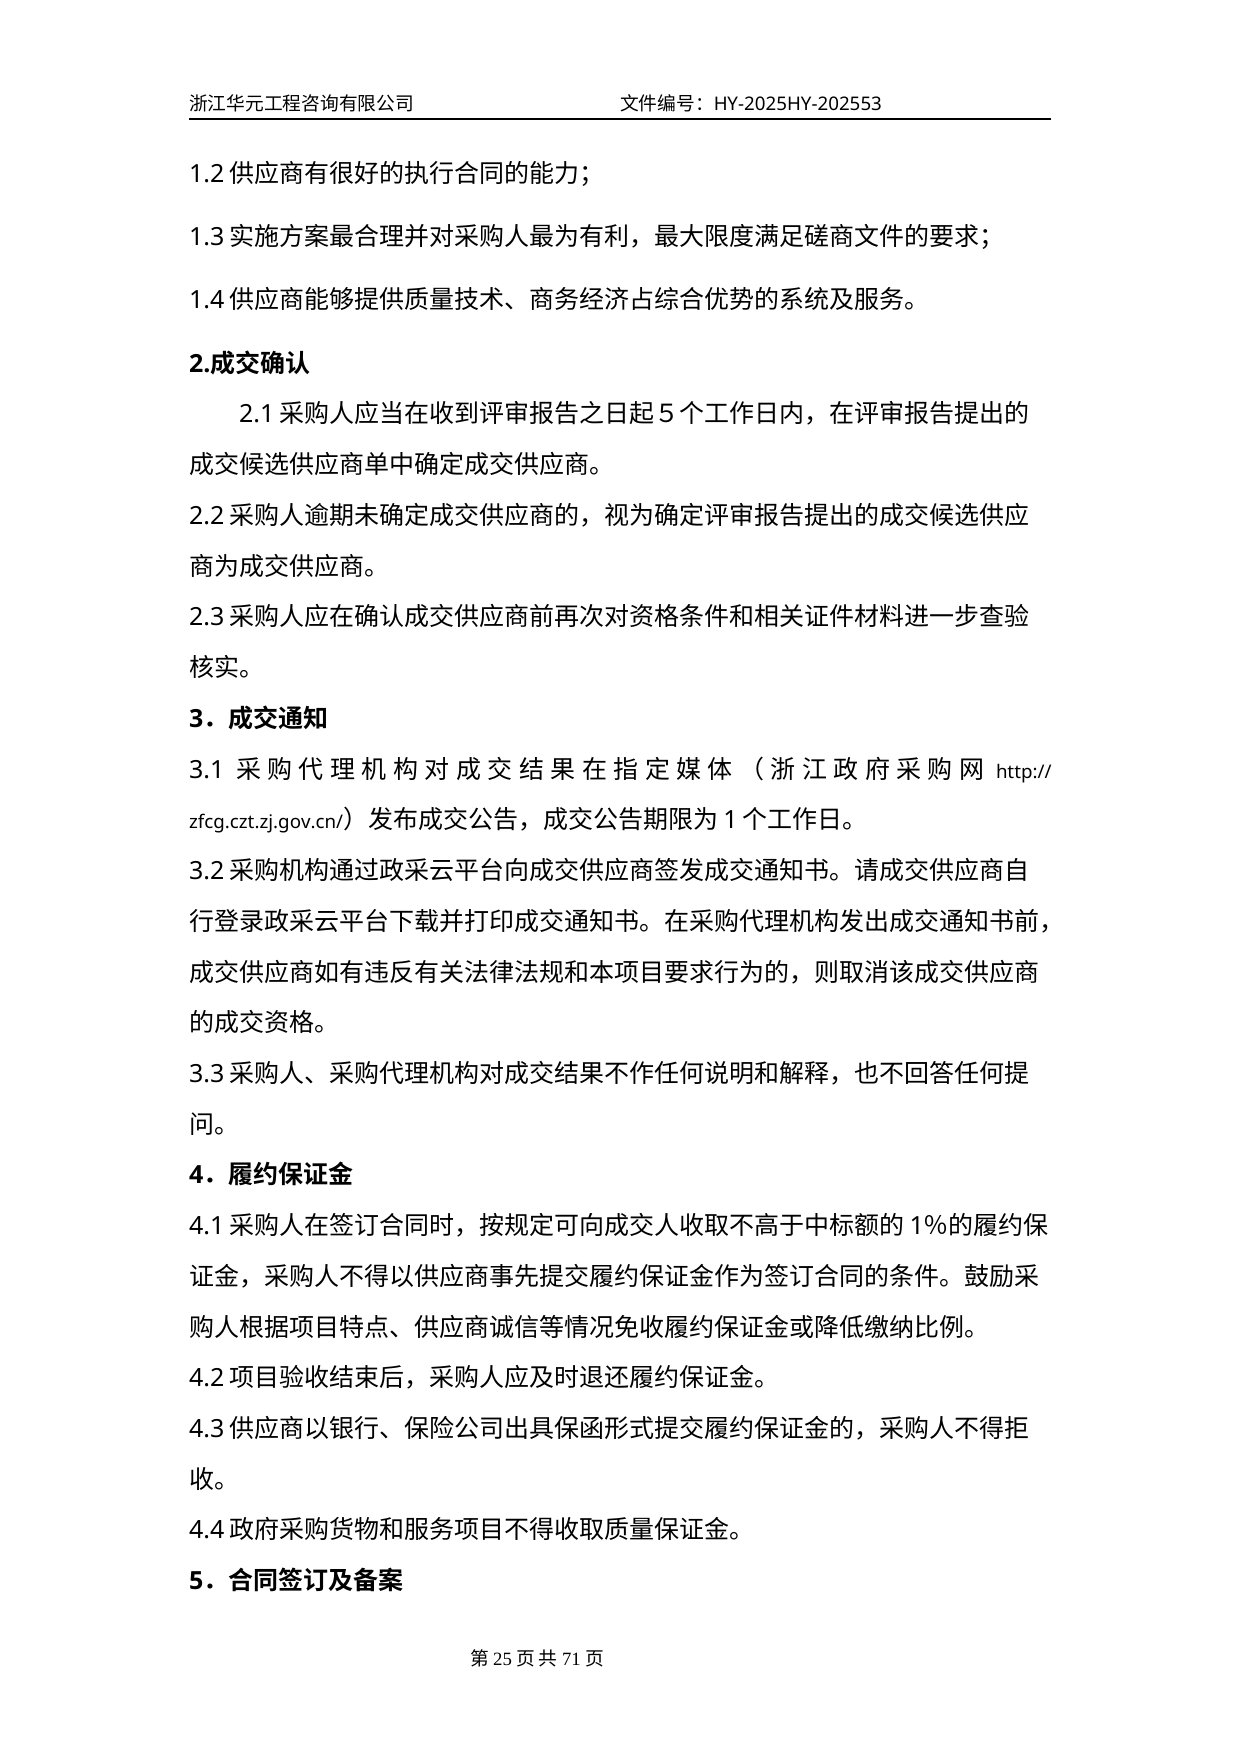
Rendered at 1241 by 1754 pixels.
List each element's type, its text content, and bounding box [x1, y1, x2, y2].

list 1.3实施方案最合理并对采购人最为有利，最大限度满足磋商文件的要求； [189, 217, 1051, 253]
text 2.成交确认 [189, 343, 1051, 379]
text 4.4政府采购货物和服务项目不得收取质量保证金。 [189, 1510, 1051, 1546]
text 3.2采购机构通过政采云平台向成交供应商签发成交通知书。请成交供应商自行登录政采云平台下载并打印成交通知书。在采购代理机构发出成交通知书前，成交供应商如有违反有关法律法规和本项目要求行为的，则取消该成交供应商的成交资格。 [189, 851, 1051, 1039]
text 2.3采购人应在确认成交供应商前再次对资格条件和相关证件材料进一步查验核实。 [189, 597, 1051, 684]
text 5．合同签订及备案 [189, 1561, 1051, 1597]
list 1.4供应商能够提供质量技术、商务经济占综合优势的系统及服务。 [189, 280, 1051, 316]
text 3.1采购代理机构对成交结果在指定媒体（浙江政府采购网http://zfcg.czt.zj.gov.cn/）发布成交公告，成交公告期限为1个工作日。 [189, 749, 1051, 836]
text 4.1采购人在签订合同时，按规定可向成交人收取不高于中标额的1％的履约保证金，采购人不得以供应商事先提交履约保证金作为签订合同的条件。鼓励采购人根据项目特点、供应商诚信等情况免收履约保证金或降低缴纳比例。 [189, 1206, 1051, 1343]
text 3．成交通知 [189, 698, 1051, 734]
text 4.2项目验收结束后，采购人应及时退还履约保证金。 [189, 1358, 1051, 1394]
text 2.1采购人应当在收到评审报告之日起５个工作日内，在评审报告提出的成交候选供应商单中确定成交供应商。 [189, 394, 1051, 481]
text 4.3供应商以银行、保险公司出具保函形式提交履约保证金的，采购人不得拒收。 [189, 1408, 1051, 1496]
list 1.2供应商有很好的执行合同的能力； [189, 153, 1051, 190]
text 2.2采购人逾期未确定成交供应商的，视为确定评审报告提出的成交候选供应商为成交供应商。 [189, 495, 1051, 582]
text 4．履约保证金 [189, 1155, 1051, 1191]
text 3.3采购人、采购代理机构对成交结果不作任何说明和解释，也不回答任何提问。 [189, 1053, 1051, 1140]
